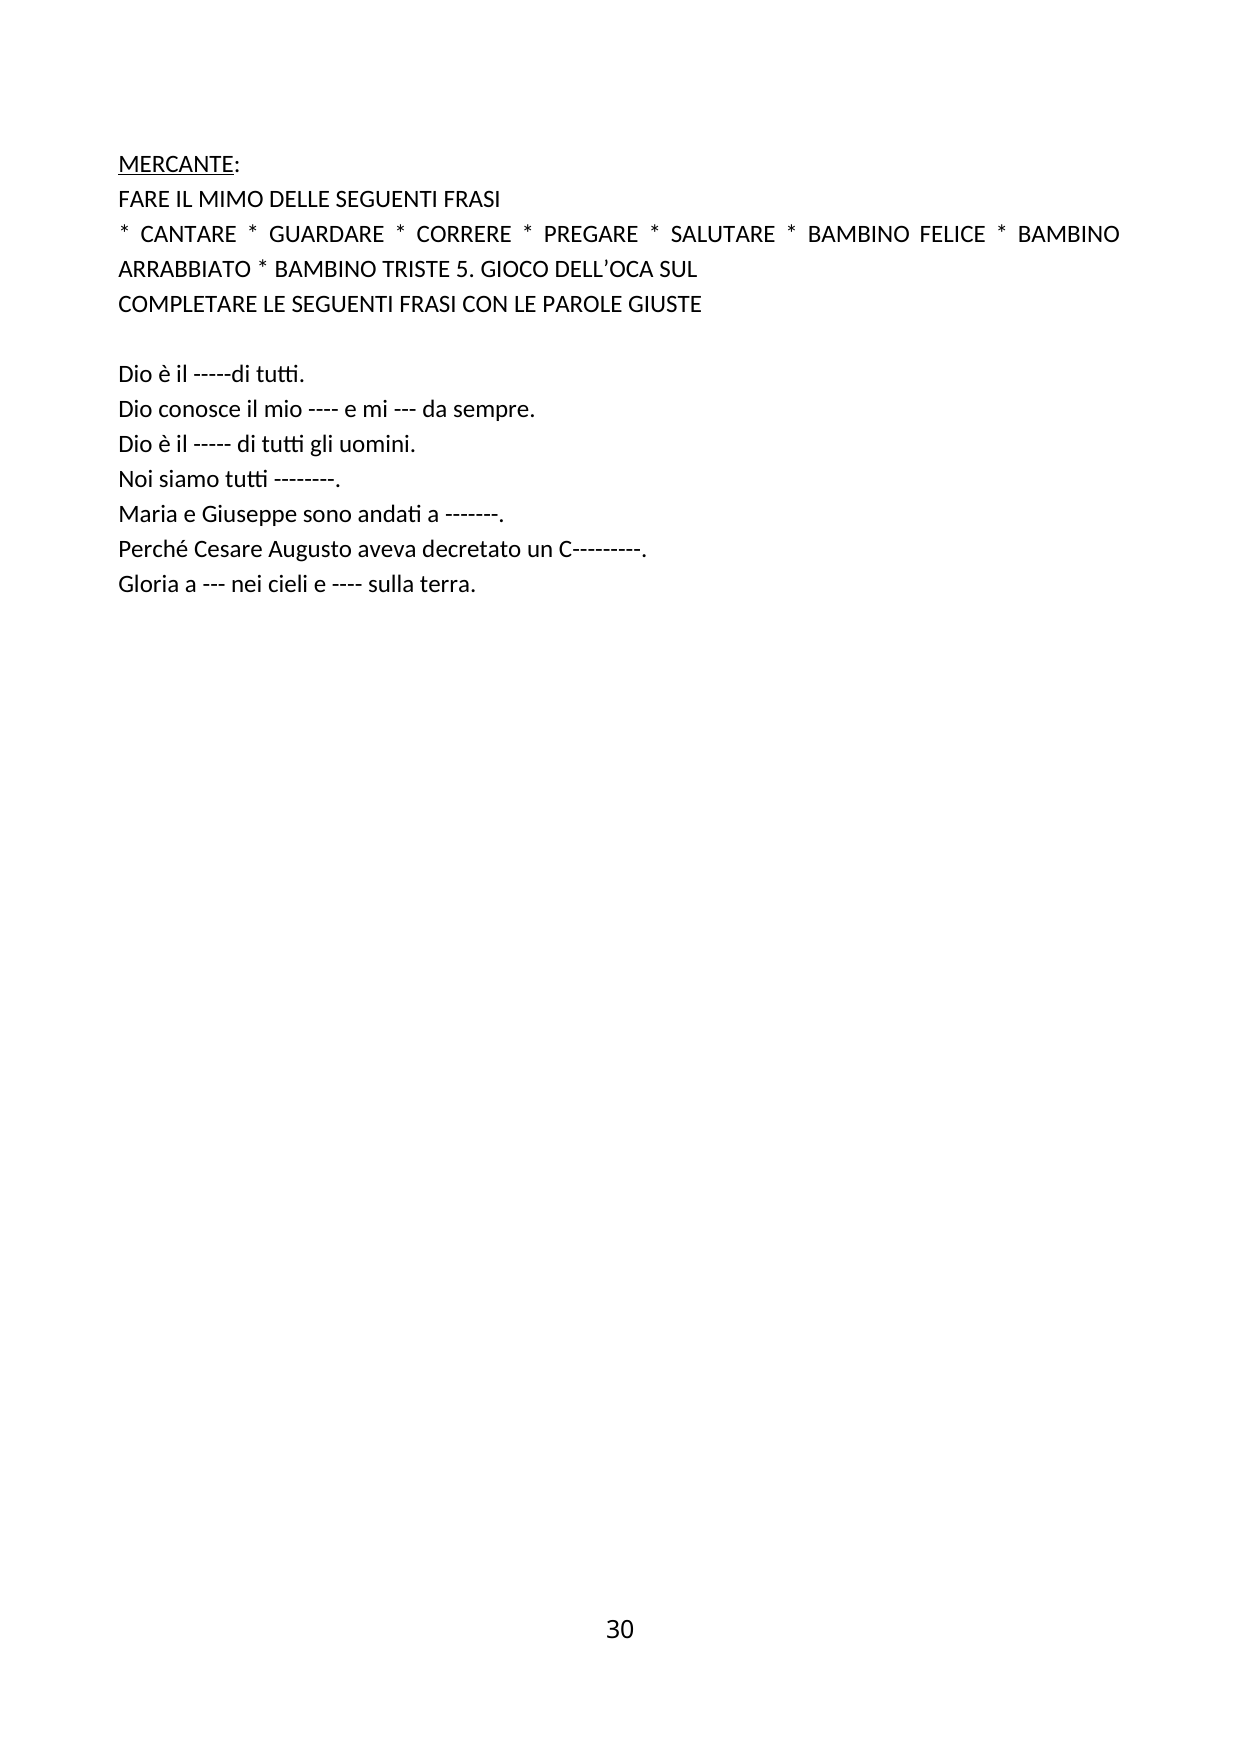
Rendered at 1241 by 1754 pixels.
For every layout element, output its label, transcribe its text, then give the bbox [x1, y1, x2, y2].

text COMPLETARE LE SEGUENTI FRASI CON LE PAROLE GIUSTE [118, 288, 1122, 318]
text * CANTARE * GUARDARE * CORRERE * PREGARE * SALUTARE * BAMBINO FELICE * BAMBINO ARRABBIATO * BAMBINO TRISTE 5. GIOCO DELL’OCA SUL [118, 218, 1122, 283]
text Dio è il ----- di tutti gli uomini. [118, 428, 1122, 458]
text Dio è il -----di tutti. [118, 358, 1122, 388]
text MERCANTE: [118, 148, 1122, 178]
text Gloria a --- nei cieli e ---- sulla terra. [118, 568, 1122, 598]
text Perché Cesare Augusto aveva decretato un C---------. [118, 533, 1122, 563]
text Maria e Giuseppe sono andati a -------. [118, 498, 1122, 528]
text Noi siamo tutti --------. [118, 463, 1122, 493]
text Dio conosce il mio ---- e mi --- da sempre. [118, 393, 1122, 423]
text FARE IL MIMO DELLE SEGUENTI FRASI [118, 183, 1122, 213]
